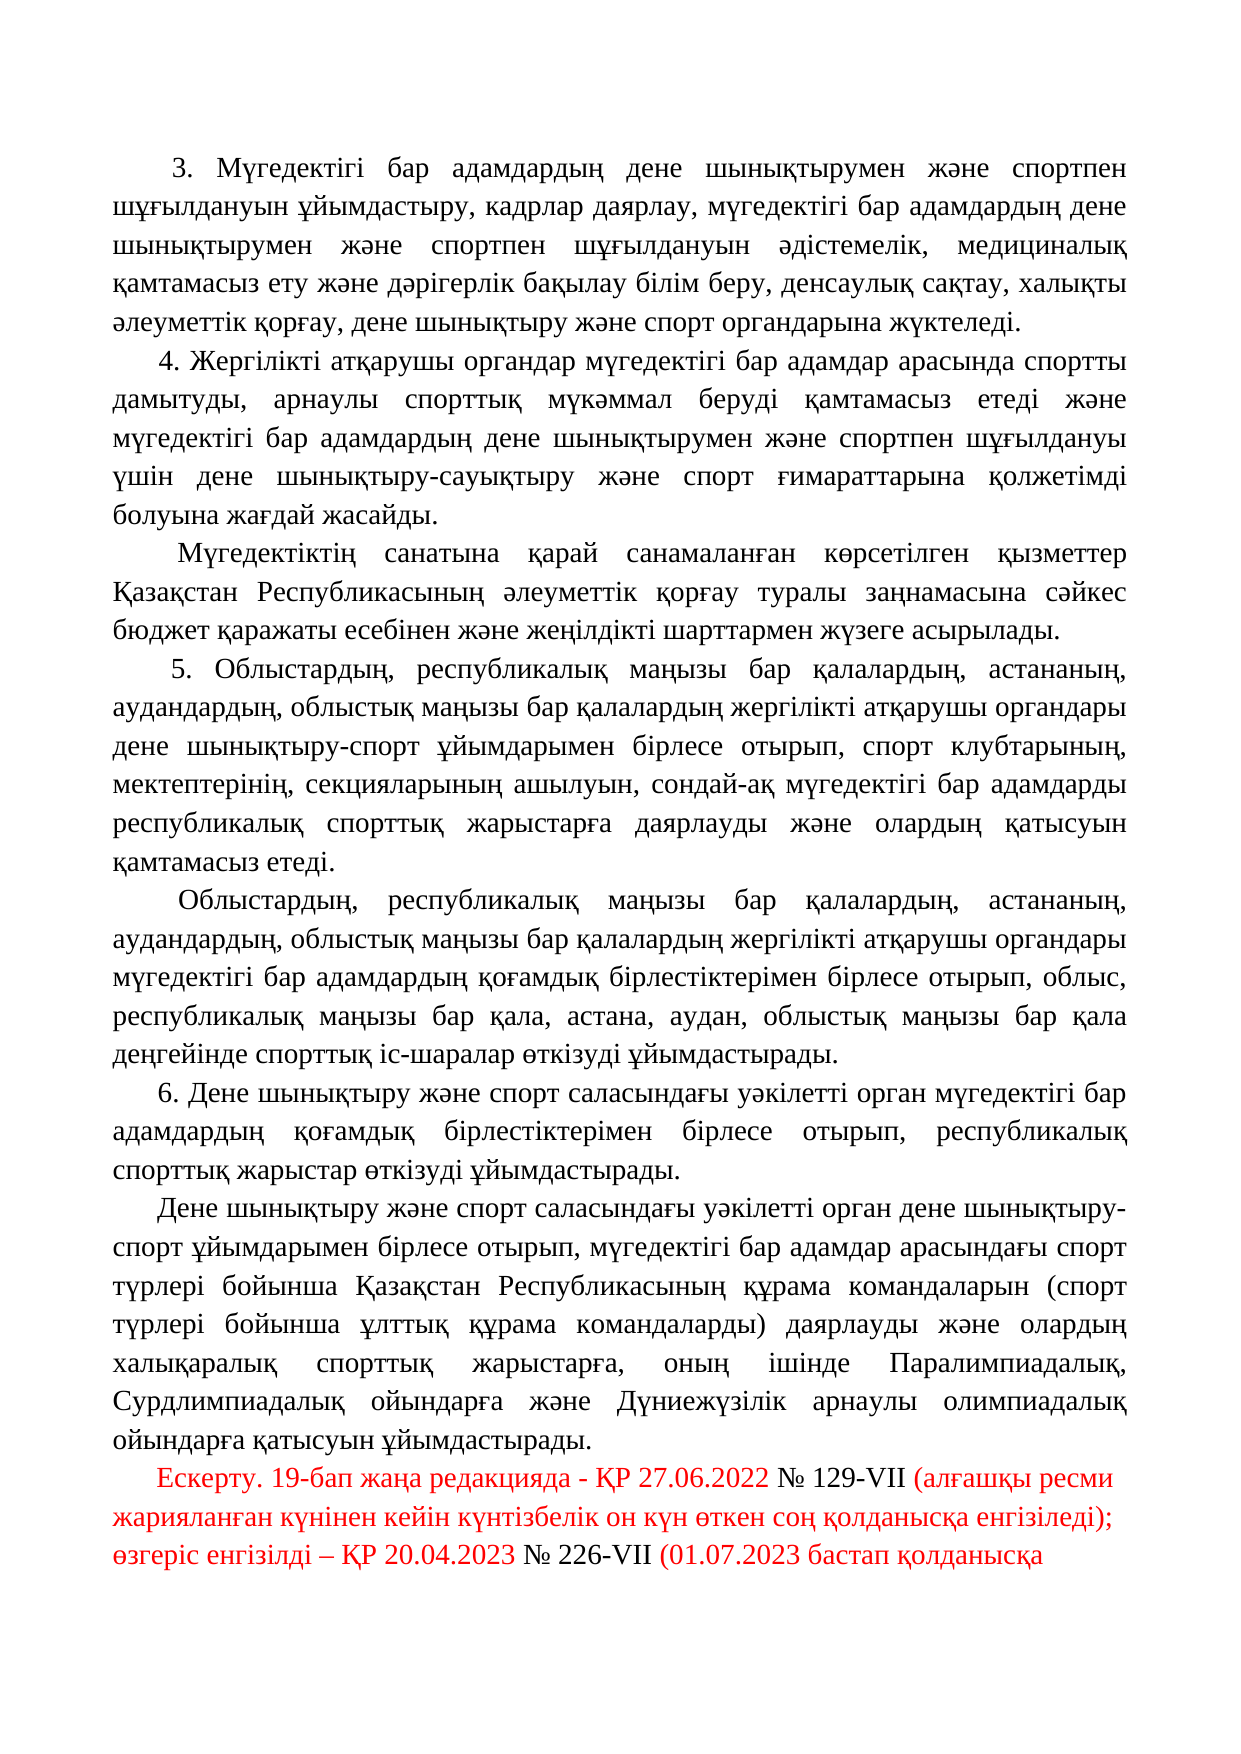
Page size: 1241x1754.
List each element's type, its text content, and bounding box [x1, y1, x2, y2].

text 3. Мүгедектігі бар адамдардың дене шынықтырумен және спортпен шұғылдануын ұйымдастыру, кадрлар даярлау, мүгедектігі бар адамдардың дене шынықтырумен және спортпен шұғылдануын әдістемелік, медициналық қамтамасыз ету және дәрігерлік бақылау білім беру, денсаулық сақтау, халықты әлеуметтік қорғау, дене шынықтыру және спорт органдарына жүктеледі. [112, 150, 1128, 338]
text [112, 1460, 1128, 1571]
text 5. Облыстардың, республикалық маңызы бар қалалардың, астананың, аудандардың, облыстық маңызы бар қалалардың жергілікті атқарушы органдары дене шынықтыру-спорт ұйымдарымен бірлесе отырып, спорт клубтарының, мектептерінің, секцияларының ашылуын, сондай-ақ мүгедектігі бар адамдарды республикалық спорттық жарыстарға даярлауды және олардың қатысуын қамтамасыз етеді. [112, 651, 1128, 877]
text Облыстардың, республикалық маңызы бар қалалардың, астананың, аудандардың, облыстық маңызы бар қалалардың жергілікті атқарушы органдары мүгедектігі бар адамдардың қоғамдық бірлестіктерімен бірлесе отырып, облыс, республикалық маңызы бар қала, астана, аудан, облыстық маңызы бар қала деңгейінде спорттық іс-шаралар өткізуді ұйымдастырады. [112, 882, 1128, 1070]
text Мүгедектіктің санатына қарай санамаланған көрсетілген қызметтер Қазақстан Республикасының әлеуметтік қорғау туралы заңнамасына сәйкес бюджет қаражаты есебінен және жеңілдікті шарттармен жүзеге асырылады. [112, 535, 1128, 646]
text 4. Жергілікті атқарушы органдар мүгедектігі бар адамдар арасында спортты дамытуды, арнаулы спорттық мүкәммал беруді қамтамасыз етеді және мүгедектігі бар адамдардың дене шынықтырумен және спортпен шұғылдануы үшін дене шынықтыру-сауықтыру және спорт ғимараттарына қолжетімді болуына жағдай жасайды. [112, 343, 1128, 530]
text 6. Дене шынықтыру және спорт саласындағы уәкілетті орган мүгедектігі бар адамдардың қоғамдық бірлестіктерімен бірлесе отырып, республикалық спорттық жарыстар өткізуді ұйымдастырады. [112, 1075, 1128, 1186]
text Дене шынықтыру және спорт саласындағы уәкілетті орган дене шынықтыру-спорт ұйымдарымен бірлесе отырып, мүгедектігі бар адамдар арасындағы спорт түрлері бойынша Қазақстан Республикасының құрама командаларын (спорт түрлері бойынша ұлттық құрама командаларды) даярлауды және олардың халықаралық спорттық жарыстарға, оның ішінде Паралимпиадалық, Сурдлимпиадалық ойындарға және Дүниежүзілік арнаулы олимпиадалық ойындарға қатысуын ұйымдастырады. [112, 1191, 1128, 1455]
